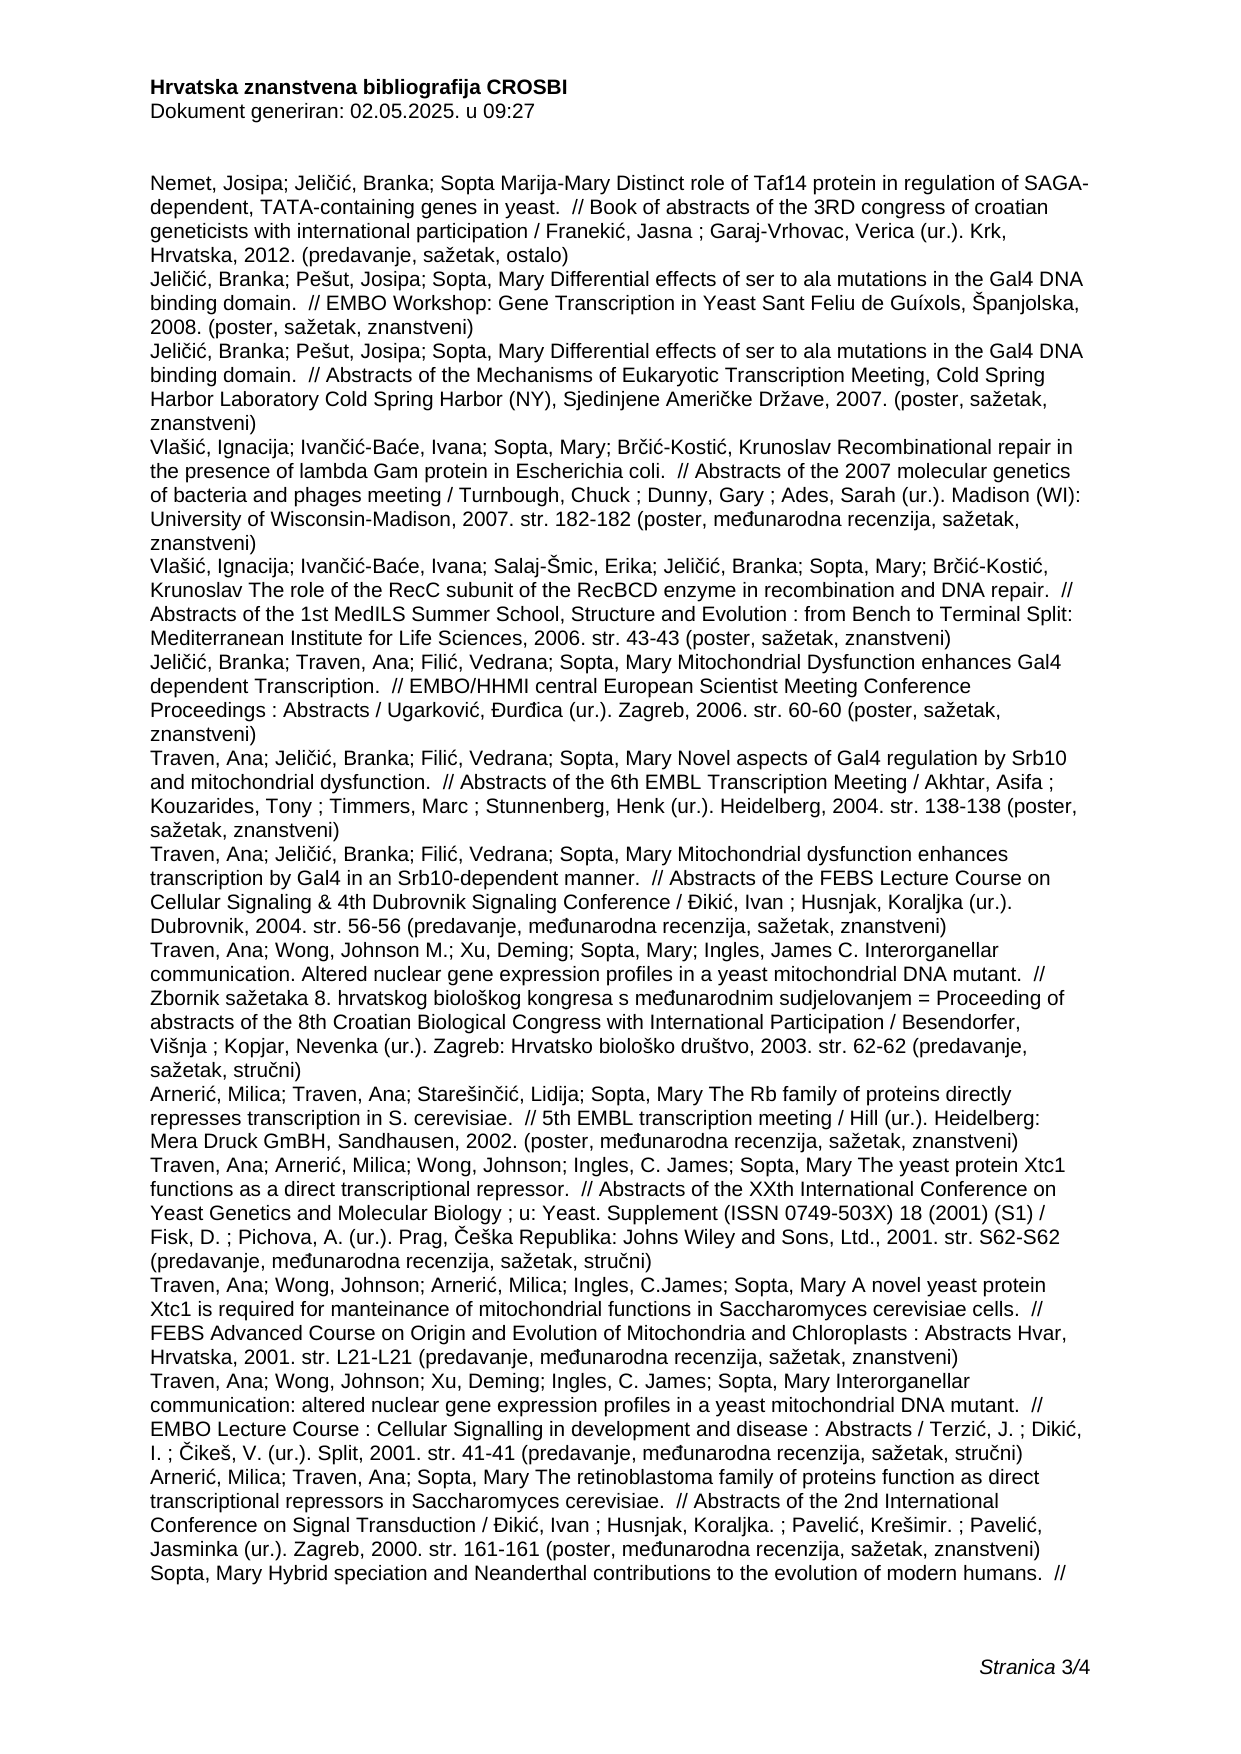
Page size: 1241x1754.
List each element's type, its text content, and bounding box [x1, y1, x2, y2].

text Traven, Ana; Wong, Johnson M.; Xu, Deming; Sopta, Mary; Ingles, James C. [150, 938, 1090, 1081]
text Sopta, Mary [150, 1561, 1090, 1584]
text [150, 171, 1090, 267]
text Traven, Ana; Jeličić, Branka; Filić, Vedrana; Sopta, Mary [150, 842, 1090, 938]
text Jeličić, Branka; Pešut, Josipa; Sopta, Mary [150, 339, 1090, 434]
text Traven, Ana; Wong, Johnson; Xu, Deming; Ingles, C. James; Sopta, Mary [150, 1369, 1090, 1465]
text Traven, Ana; Wong, Johnson; Arnerić, Milica; Ingles, C.James; Sopta, Mary [150, 1273, 1090, 1369]
text Traven, Ana; Arnerić, Milica; Wong, Johnson; Ingles, C. James; Sopta, Mary [150, 1153, 1090, 1273]
text Arnerić, Milica; Traven, Ana; Sopta, Mary [150, 1465, 1090, 1561]
text Traven, Ana; Jeličić, Branka; Filić, Vedrana; Sopta, Mary [150, 746, 1090, 842]
text Jeličić, Branka; Traven, Ana; Filić, Vedrana; Sopta, Mary [150, 650, 1090, 746]
text Vlašić, Ignacija; Ivančić-Baće, Ivana; Salaj-Šmic, Erika; Jeličić, Branka; Sopta, Mary; Brčić-Kostić, Krunoslav [150, 554, 1090, 650]
text Vlašić, Ignacija; Ivančić-Baće, Ivana; Sopta, Mary; Brčić-Kostić, Krunoslav [150, 434, 1090, 554]
text Arnerić, Milica; Traven, Ana; Starešinčić, Lidija; Sopta, Mary [150, 1081, 1090, 1153]
text Jeličić, Branka; Pešut, Josipa; Sopta, Mary [150, 267, 1090, 339]
